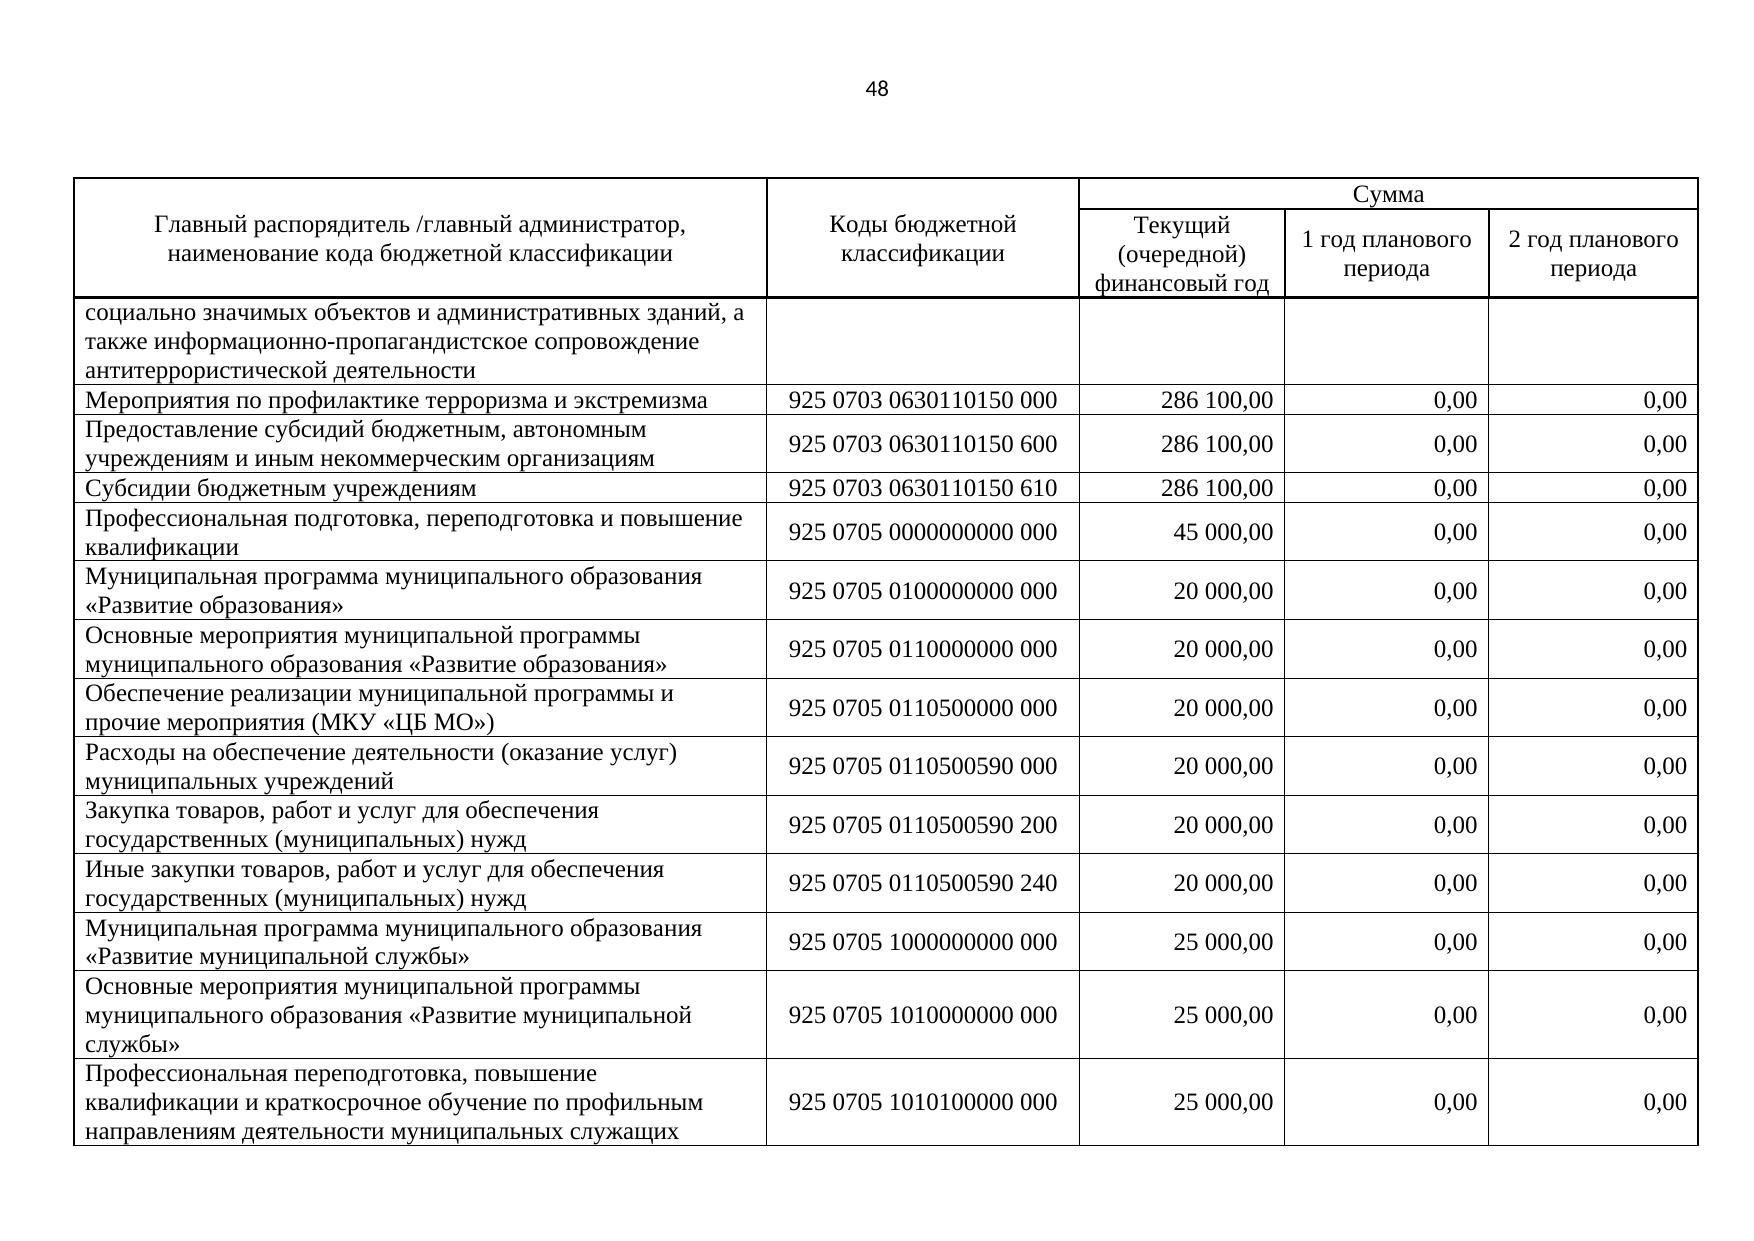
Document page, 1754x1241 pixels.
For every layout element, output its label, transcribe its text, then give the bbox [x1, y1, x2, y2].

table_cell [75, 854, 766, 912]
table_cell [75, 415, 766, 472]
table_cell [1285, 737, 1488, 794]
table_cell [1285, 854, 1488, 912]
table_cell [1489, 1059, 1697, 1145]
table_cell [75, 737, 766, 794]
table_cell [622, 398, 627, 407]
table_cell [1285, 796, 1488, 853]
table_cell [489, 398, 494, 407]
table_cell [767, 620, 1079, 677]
table_cell 2 год планового периода [1490, 210, 1697, 296]
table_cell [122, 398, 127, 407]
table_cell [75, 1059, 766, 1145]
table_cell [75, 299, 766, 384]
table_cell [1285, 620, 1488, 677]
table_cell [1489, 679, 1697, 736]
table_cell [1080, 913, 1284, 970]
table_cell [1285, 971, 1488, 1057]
table_header Главный распорядитель /главный администратор, наименование кода бюджетной классификации [75, 179, 766, 296]
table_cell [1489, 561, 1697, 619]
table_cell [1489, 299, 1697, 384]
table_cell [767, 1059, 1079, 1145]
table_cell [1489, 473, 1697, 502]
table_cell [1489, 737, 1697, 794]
table_header Коды бюджетной классификации [768, 179, 1078, 296]
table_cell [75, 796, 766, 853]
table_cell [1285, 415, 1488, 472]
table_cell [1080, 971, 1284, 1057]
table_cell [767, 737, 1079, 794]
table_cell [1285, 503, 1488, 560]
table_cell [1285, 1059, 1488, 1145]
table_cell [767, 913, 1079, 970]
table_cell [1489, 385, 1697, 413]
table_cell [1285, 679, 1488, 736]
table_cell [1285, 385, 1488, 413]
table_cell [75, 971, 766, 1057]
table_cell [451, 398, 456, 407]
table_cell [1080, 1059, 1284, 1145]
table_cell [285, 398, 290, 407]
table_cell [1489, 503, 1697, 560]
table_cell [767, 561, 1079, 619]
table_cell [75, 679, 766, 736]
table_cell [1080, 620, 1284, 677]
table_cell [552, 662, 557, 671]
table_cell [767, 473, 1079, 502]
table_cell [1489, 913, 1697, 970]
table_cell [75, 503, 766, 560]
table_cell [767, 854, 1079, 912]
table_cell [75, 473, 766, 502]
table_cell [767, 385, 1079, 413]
table_header Сумма [1080, 179, 1697, 208]
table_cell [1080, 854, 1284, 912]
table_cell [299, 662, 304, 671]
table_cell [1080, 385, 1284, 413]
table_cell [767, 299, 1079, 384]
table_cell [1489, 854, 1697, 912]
table_cell 1 год планового периода [1286, 210, 1488, 296]
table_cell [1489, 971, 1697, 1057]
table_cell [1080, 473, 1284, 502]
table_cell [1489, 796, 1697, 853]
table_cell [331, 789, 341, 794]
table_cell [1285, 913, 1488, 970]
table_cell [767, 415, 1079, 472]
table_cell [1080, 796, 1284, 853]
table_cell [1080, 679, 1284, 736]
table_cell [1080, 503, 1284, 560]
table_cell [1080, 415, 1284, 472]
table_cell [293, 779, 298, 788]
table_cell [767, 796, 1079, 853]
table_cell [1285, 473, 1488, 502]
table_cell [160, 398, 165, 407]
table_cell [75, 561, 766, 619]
table_cell Текущий (очередной) финансовый год [1080, 210, 1284, 296]
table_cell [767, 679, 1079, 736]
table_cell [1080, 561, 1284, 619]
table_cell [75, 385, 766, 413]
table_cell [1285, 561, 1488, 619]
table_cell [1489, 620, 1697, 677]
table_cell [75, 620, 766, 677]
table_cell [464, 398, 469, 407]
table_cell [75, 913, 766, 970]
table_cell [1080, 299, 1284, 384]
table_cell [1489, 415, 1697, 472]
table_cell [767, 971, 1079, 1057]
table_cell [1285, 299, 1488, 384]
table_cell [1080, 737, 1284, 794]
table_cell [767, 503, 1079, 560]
